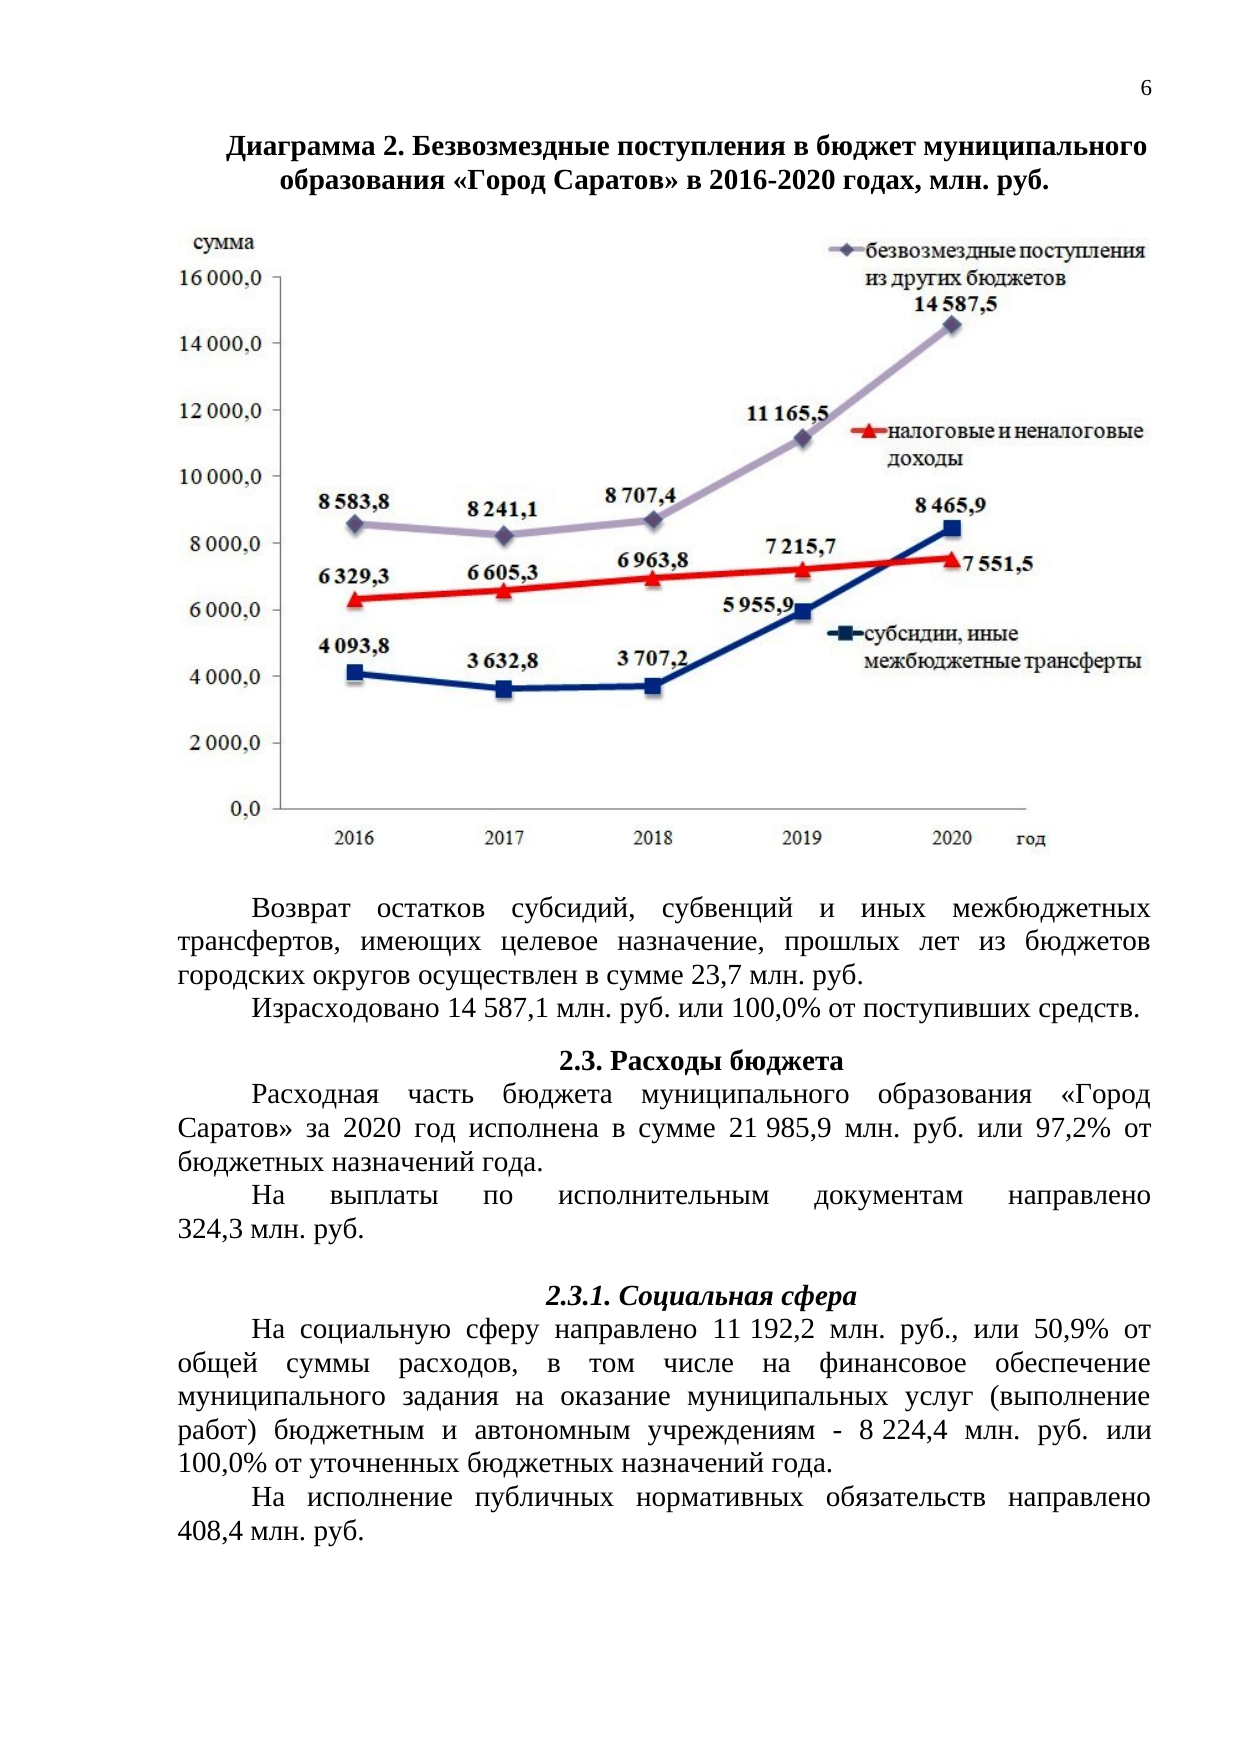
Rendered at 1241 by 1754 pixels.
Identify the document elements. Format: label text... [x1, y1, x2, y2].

text На социальную сферу направлено 11 192,2 млн. руб., или 50,9% от общей суммы расходов, в том числе на финансовое обеспечение муниципального задания на оказание муниципальных услуг (выполнение работ) бюджетным и автономным учреждениям - 8 224,4 млн. руб. или 100,0% от уточненных бюджетных назначений года. [177, 1311, 1152, 1479]
text Израсходовано 14 587,1 млн. руб. или 100,0% от поступивших средств. [177, 990, 1152, 1024]
picture [177, 228, 1152, 857]
text Диаграмма 2. Безвозмездные поступления в бюджет муниципального образования «Город Саратов» в 2016-2020 годах, млн. руб. [177, 128, 1152, 195]
text Возврат остатков субсидий, субвенций и иных межбюджетных трансфертов, имеющих целевое назначение, прошлых лет из бюджетов городских округов осуществлен в сумме 23,7 млн. руб. [177, 890, 1152, 990]
text На исполнение публичных нормативных обязательств направлено 408,4 млн. руб. [177, 1479, 1152, 1546]
text На выплаты по исполнительным документам направлено 324,3 млн. руб. [177, 1177, 1152, 1244]
text 2.3.1. Социальная сфера [177, 1278, 1152, 1311]
text 2.3. Расходы бюджета [177, 1043, 1152, 1077]
text Расходная часть бюджета муниципального образования «Город Саратов» за 2020 год исполнена в сумме 21 985,9 млн. руб. или 97,2% от бюджетных назначений года. [177, 1077, 1152, 1177]
